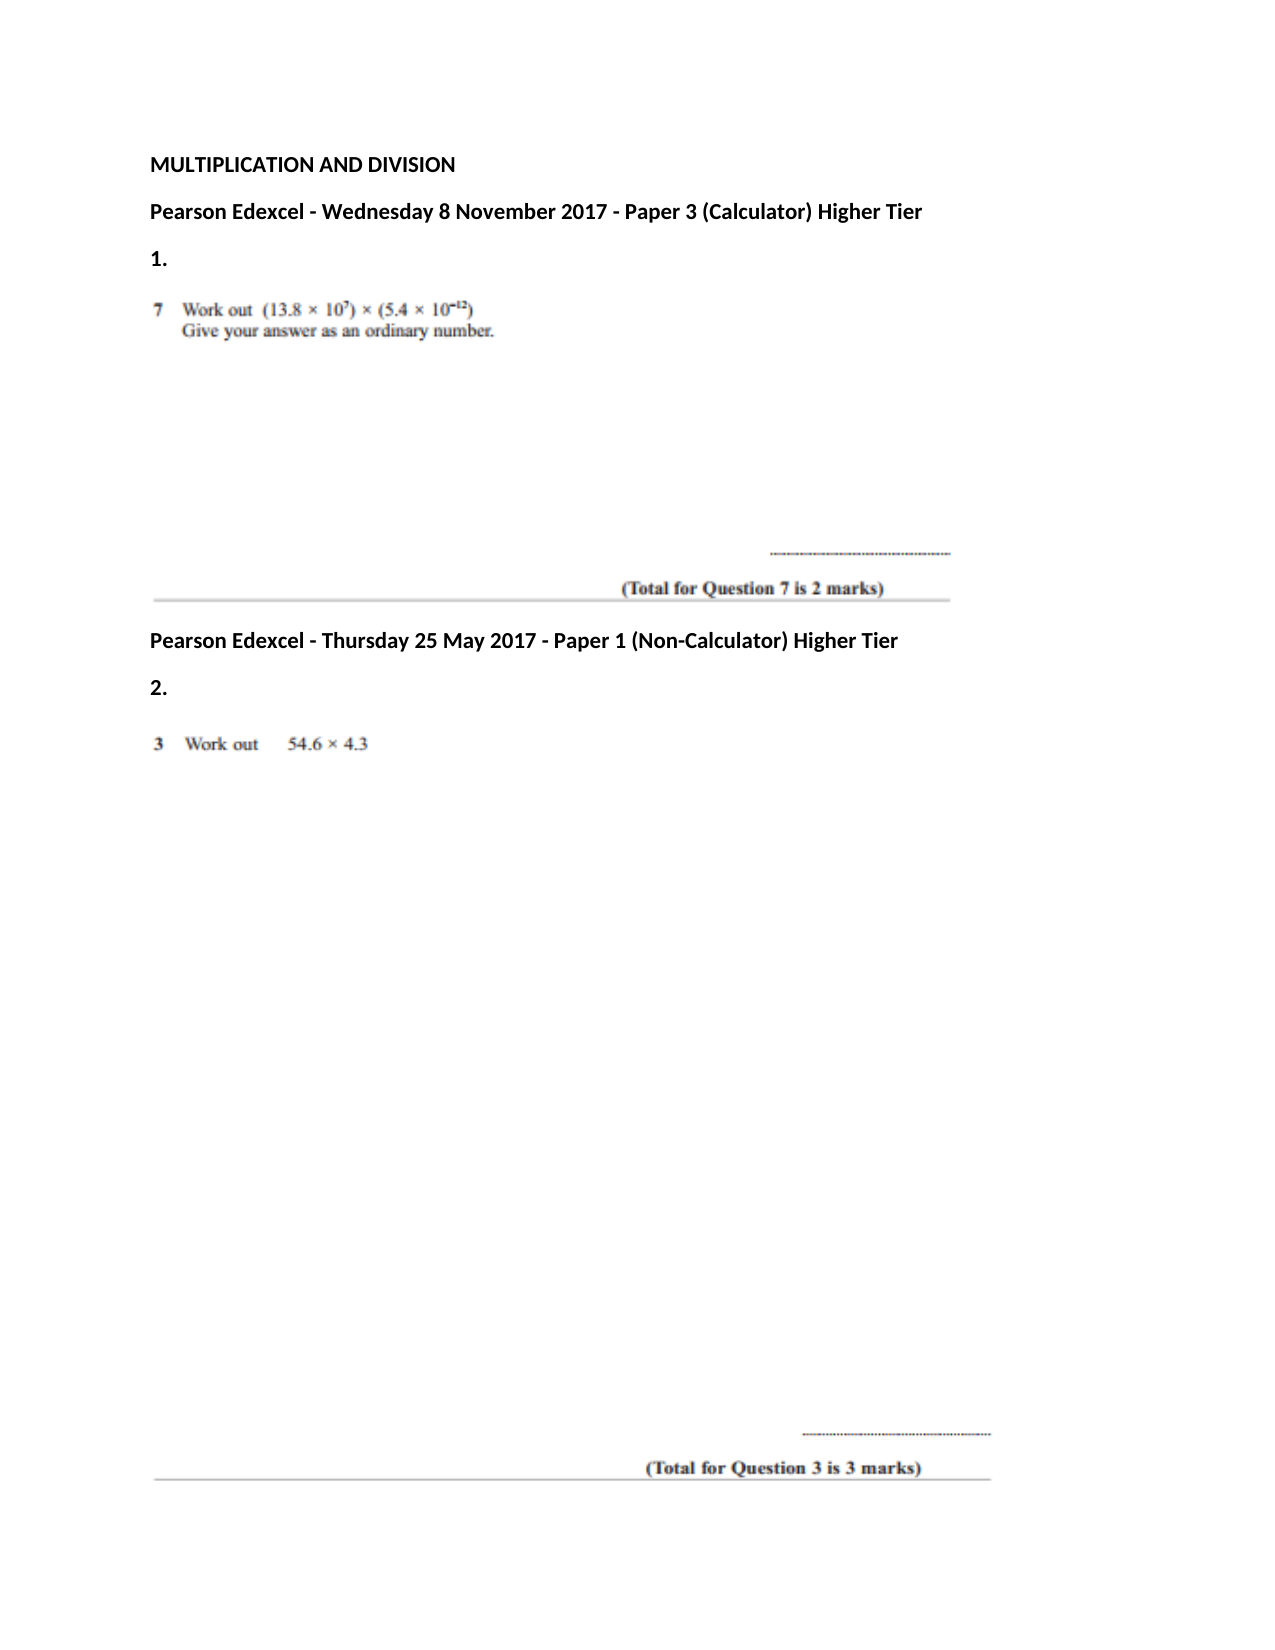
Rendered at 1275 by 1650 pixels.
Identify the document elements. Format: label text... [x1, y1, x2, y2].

text 2. [150, 673, 1125, 701]
text MULTIPLICATION AND DIVISION [150, 150, 1125, 178]
picture [150, 290, 951, 608]
picture [150, 720, 996, 1486]
text Pearson Edexcel - Thursday 25 May 2017 - Paper 1 (Non-Calculator) Higher Tier [150, 626, 1125, 654]
text 1. [150, 244, 1125, 272]
text Pearson Edexcel - Wednesday 8 November 2017 - Paper 3 (Calculator) Higher Tier [150, 197, 1125, 225]
